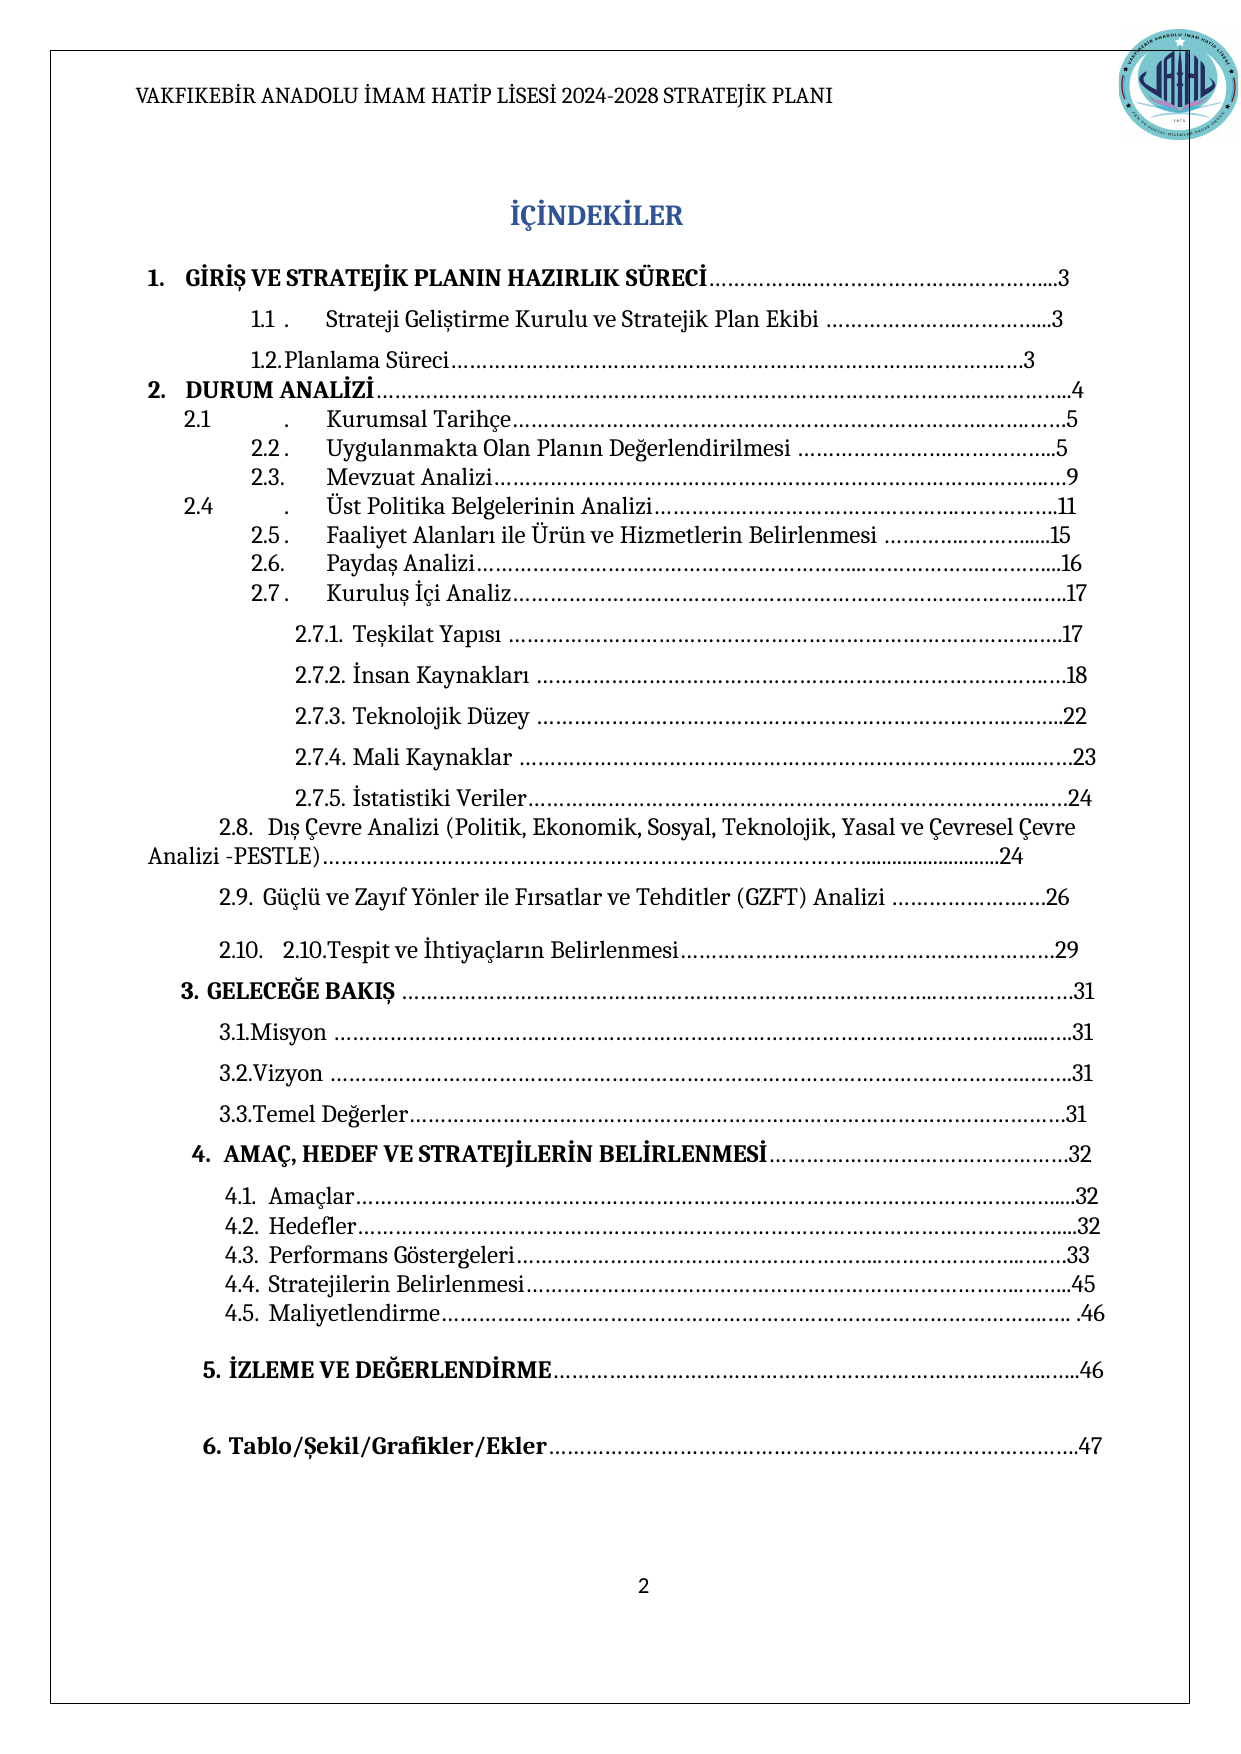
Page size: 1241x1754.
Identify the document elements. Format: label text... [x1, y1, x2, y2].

list 3.2.Vizyon ………………………………………………………………………………………………….…….31 [219, 1059, 1139, 1087]
list Güçlü ve Zayıf Yönler ile Fırsatlar ve Tehditler (GZFT) Analizi ………………….…26 [219, 883, 1154, 912]
list Teşkilat Yapısı ………………………………………………………………………….….17 [295, 620, 1139, 648]
list Teknolojik Düzey ………………………………………………………………….….…..22 [295, 702, 1139, 731]
list GELECEĞE BAKIŞ …………………………………………………………………………..…………….……31 [181, 977, 1139, 1006]
list Hedefler……………………………………………………………………………………………….…....32 [225, 1211, 1151, 1240]
list Mali Kaynaklar ………………………………………………………………………..……23 [295, 743, 1139, 772]
subtitle İÇİNDEKİLER [505, 199, 688, 232]
list . Uygulanmakta Olan Planın Değerlendirilmesi …………………….……………..5 [251, 434, 1139, 462]
subtitle GİRİŞ VE STRATEJİK PLANIN HAZIRLIK SÜRECİ……………..…………………….…………...3 [148, 264, 1151, 293]
list Maliyetlendirme…………………………………………………………………………………….…. .46 [225, 1299, 1151, 1327]
list Performans Göstergeleri…………………………………………………..…………………..….…33 [225, 1240, 1151, 1269]
list . Strateji Geliştirme Kurulu ve Stratejik Plan Ekibi ………………….…………...3 [251, 305, 1154, 334]
list İstatistiki Veriler………….……………………………………………………………..…24 [295, 784, 1139, 813]
list 1.2. Planlama Süreci………………………………………………………………….………….…3 [251, 346, 1154, 375]
subtitle AMAÇ, HEDEF VE STRATEJİLERİN BELİRLENMESİ…………………………………………32 [192, 1140, 1151, 1169]
list Dış Çevre Analizi (Politik, Ekonomik, Sosyal, Teknolojik, Yasal ve Çevresel Çevre Analizi -PESTLE)……………………………………………………………………………..........................24 [148, 813, 1109, 871]
list . Kurumsal Tarihçe………………………………………………………………….…….……5 [184, 404, 1151, 434]
list Stratejilerin Belirlenmesi……………………………………………………………………..……..45 [225, 1269, 1151, 1298]
list 2.3. Mevzuat Analizi…………………………………………………………………….……….…9 [251, 462, 1139, 491]
subtitle DURUM ANALİZİ…………………………………………………………………………………….….………..4 [148, 375, 1151, 404]
list 3.1.Misyon …………………………………………………………………………………………………....….31 [219, 1018, 1139, 1047]
list 2.10.Tespit ve İhtiyaçların Belirlenmesi……………………………………………………29 [219, 936, 1154, 965]
subtitle İZLEME VE DEĞERLENDİRME……………………………………………………………………..…..46 [203, 1356, 1151, 1385]
list 2.6. Paydaş Analizi……………………………………………………...………………..………...16 [251, 549, 1139, 578]
list . Üst Politika Belgelerinin Analizi………………………………………….…………….11 [184, 491, 1151, 521]
list . Kuruluş İçi Analiz………………………………………………………………………….….17 [251, 578, 1151, 607]
list . Faaliyet Alanları ile Ürün ve Hizmetlerin Belirlenmesi …………..……….....15 [251, 521, 1139, 549]
list Amaçlar……………………………………………………………………………………………….…....32 [225, 1181, 1151, 1211]
list Tablo/Şekil/Grafikler/Ekler………………………………………………………………………….47 [203, 1432, 1151, 1461]
list İnsan Kaynakları ……………………………………………………………………….…18 [295, 661, 1139, 690]
picture [1118, 51, 1189, 140]
list 3.3.Temel Değerler……………………………………………………………………………………………31 [219, 1099, 1139, 1128]
picture [1118, 29, 1239, 140]
